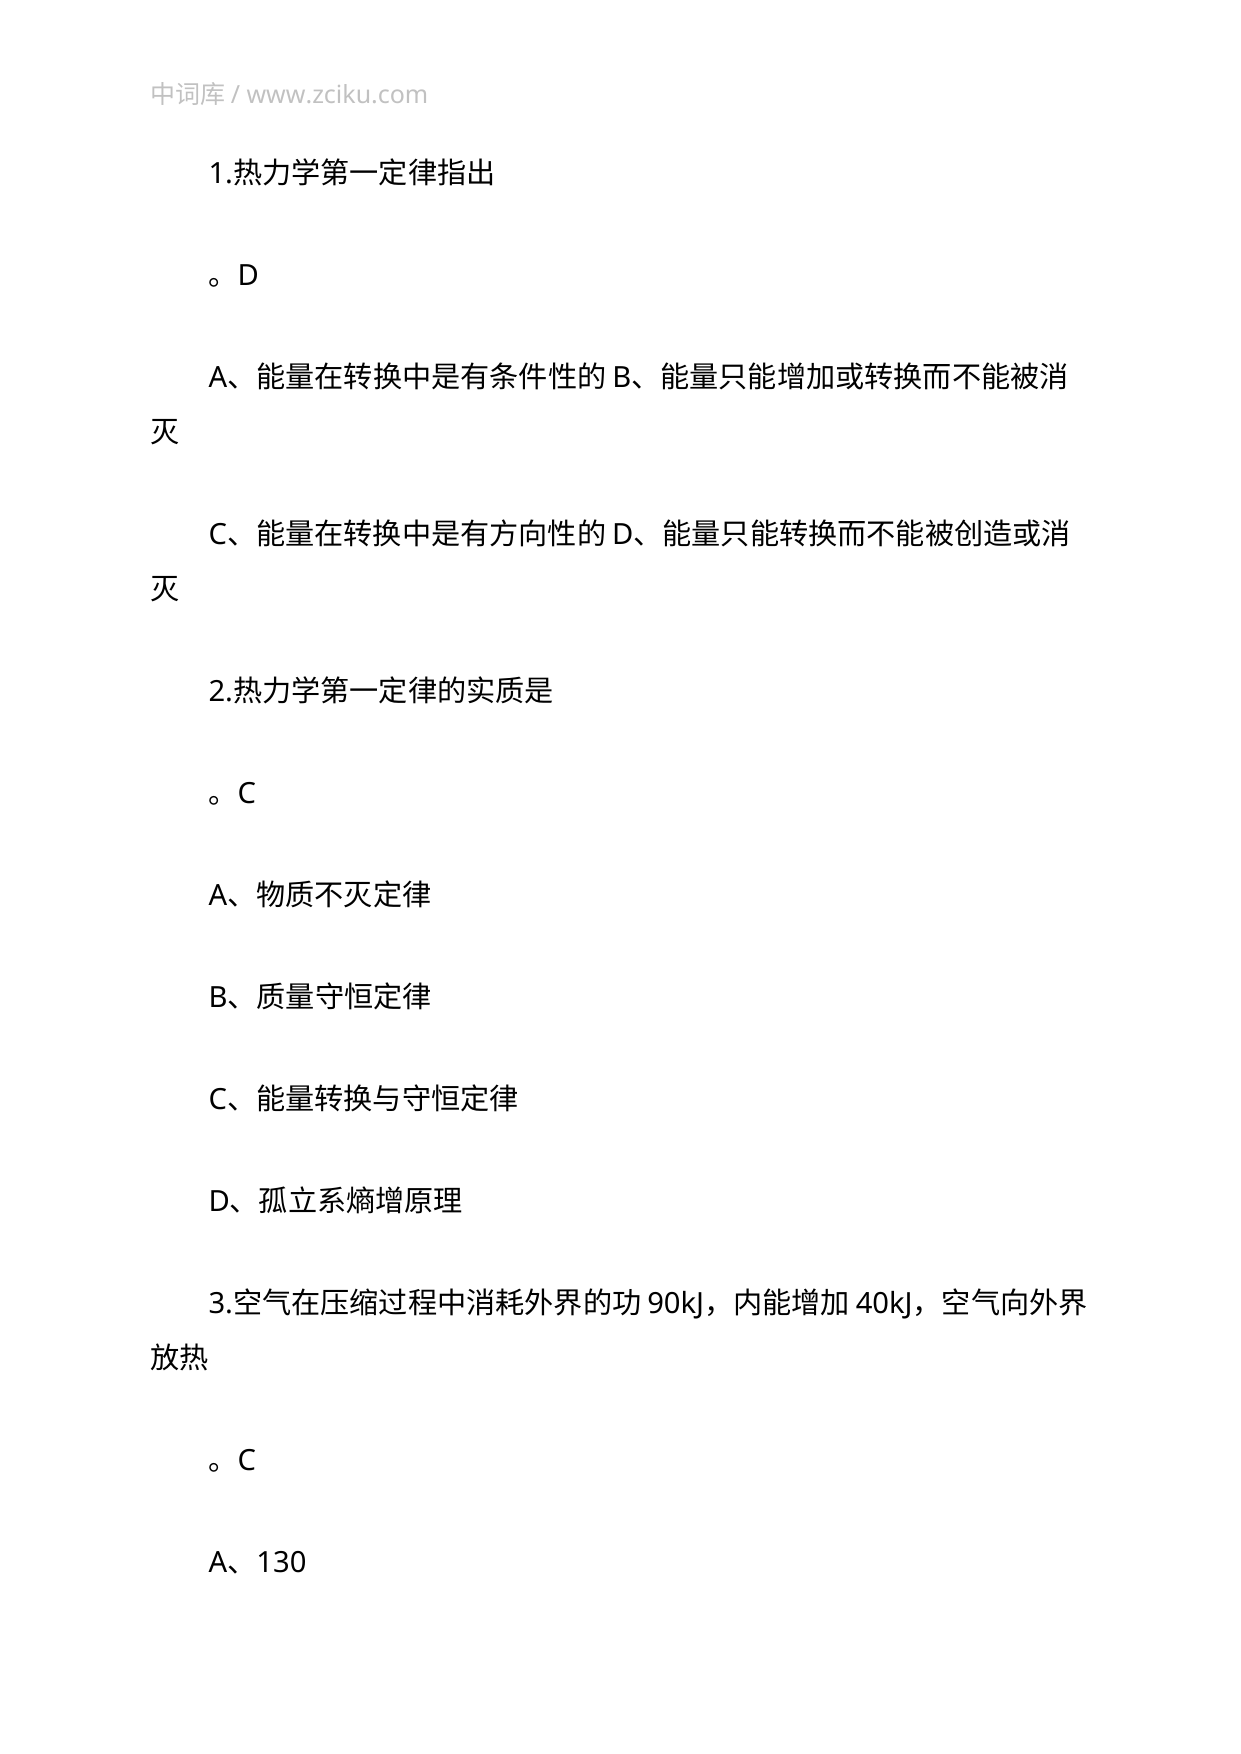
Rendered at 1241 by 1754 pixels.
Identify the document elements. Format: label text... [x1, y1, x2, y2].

text 1.热力学第一定律指出 [150, 150, 1090, 192]
text B、质量守恒定律 [150, 973, 1090, 1016]
text 3.空气在压缩过程中消耗外界的功90kJ，内能增加40kJ，空气向外界放热 [150, 1279, 1090, 1377]
text A、130 [150, 1538, 1090, 1581]
text 。D [150, 252, 1090, 294]
text A、能量在转换中是有条件性的B、能量只能增加或转换而不能被消灭 [150, 354, 1090, 451]
text 2.热力学第一定律的实质是 [150, 667, 1090, 710]
text C、能量转换与守恒定律 [150, 1075, 1090, 1118]
text 。C [150, 769, 1090, 812]
text C、能量在转换中是有方向性的D、能量只能转换而不能被创造或消灭 [150, 511, 1090, 608]
text 。C [150, 1436, 1090, 1478]
text D、孤立系熵增原理 [150, 1177, 1090, 1220]
text A、物质不灭定律 [150, 871, 1090, 914]
